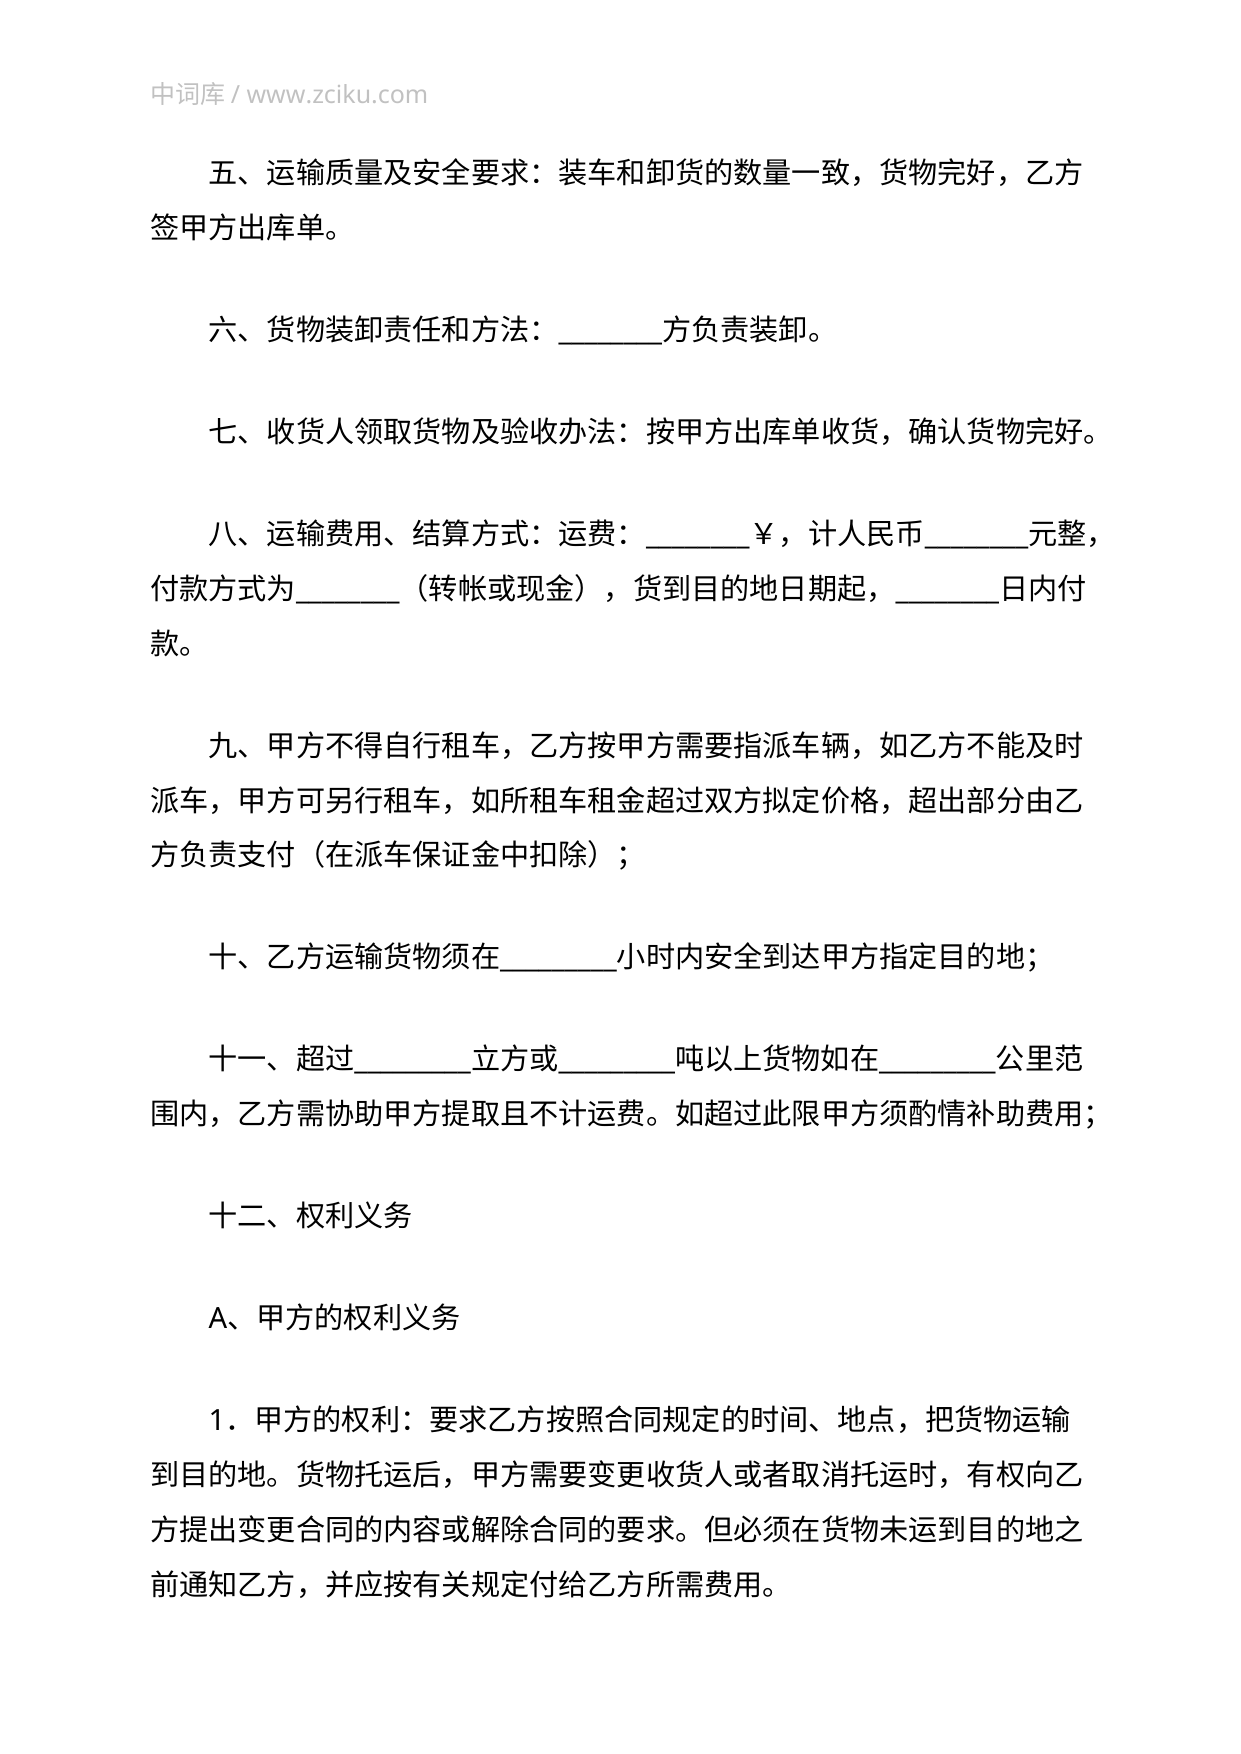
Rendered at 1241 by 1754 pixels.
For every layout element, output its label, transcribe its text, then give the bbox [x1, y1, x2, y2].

text 十一、超过_________立方或_________吨以上货物如在_________公里范围内，乙方需协助甲方提取且不计运费。如超过此限甲方须酌情补助费用； [150, 1036, 1090, 1133]
text 七、收货人领取货物及验收办法：按甲方出库单收货，确认货物完好。 [150, 409, 1090, 451]
text 十、乙方运输货物须在_________小时内安全到达甲方指定目的地； [150, 934, 1090, 976]
text 九、甲方不得自行租车，乙方按甲方需要指派车辆，如乙方不能及时派车，甲方可另行租车，如所租车租金超过双方拟定价格，超出部分由乙方负责支付（在派车保证金中扣除）； [150, 722, 1090, 874]
text 六、货物装卸责任和方法：________方负责装卸。 [150, 307, 1090, 349]
text A、甲方的权利义务 [150, 1294, 1090, 1337]
text 五、运输质量及安全要求：装车和卸货的数量一致，货物完好，乙方签甲方出库单。 [150, 150, 1090, 247]
text 八、运输费用、结算方式：运费：________￥，计人民币________元整，付款方式为________（转帐或现金），货到目的地日期起，________日内付款。 [150, 510, 1090, 663]
text 十二、权利义务 [150, 1192, 1090, 1235]
text 1．甲方的权利：要求乙方按照合同规定的时间、地点，把货物运输到目的地。货物托运后，甲方需要变更收货人或者取消托运时，有权向乙方提出变更合同的内容或解除合同的要求。但必须在货物未运到目的地之前通知乙方，并应按有关规定付给乙方所需费用。 [150, 1396, 1090, 1603]
